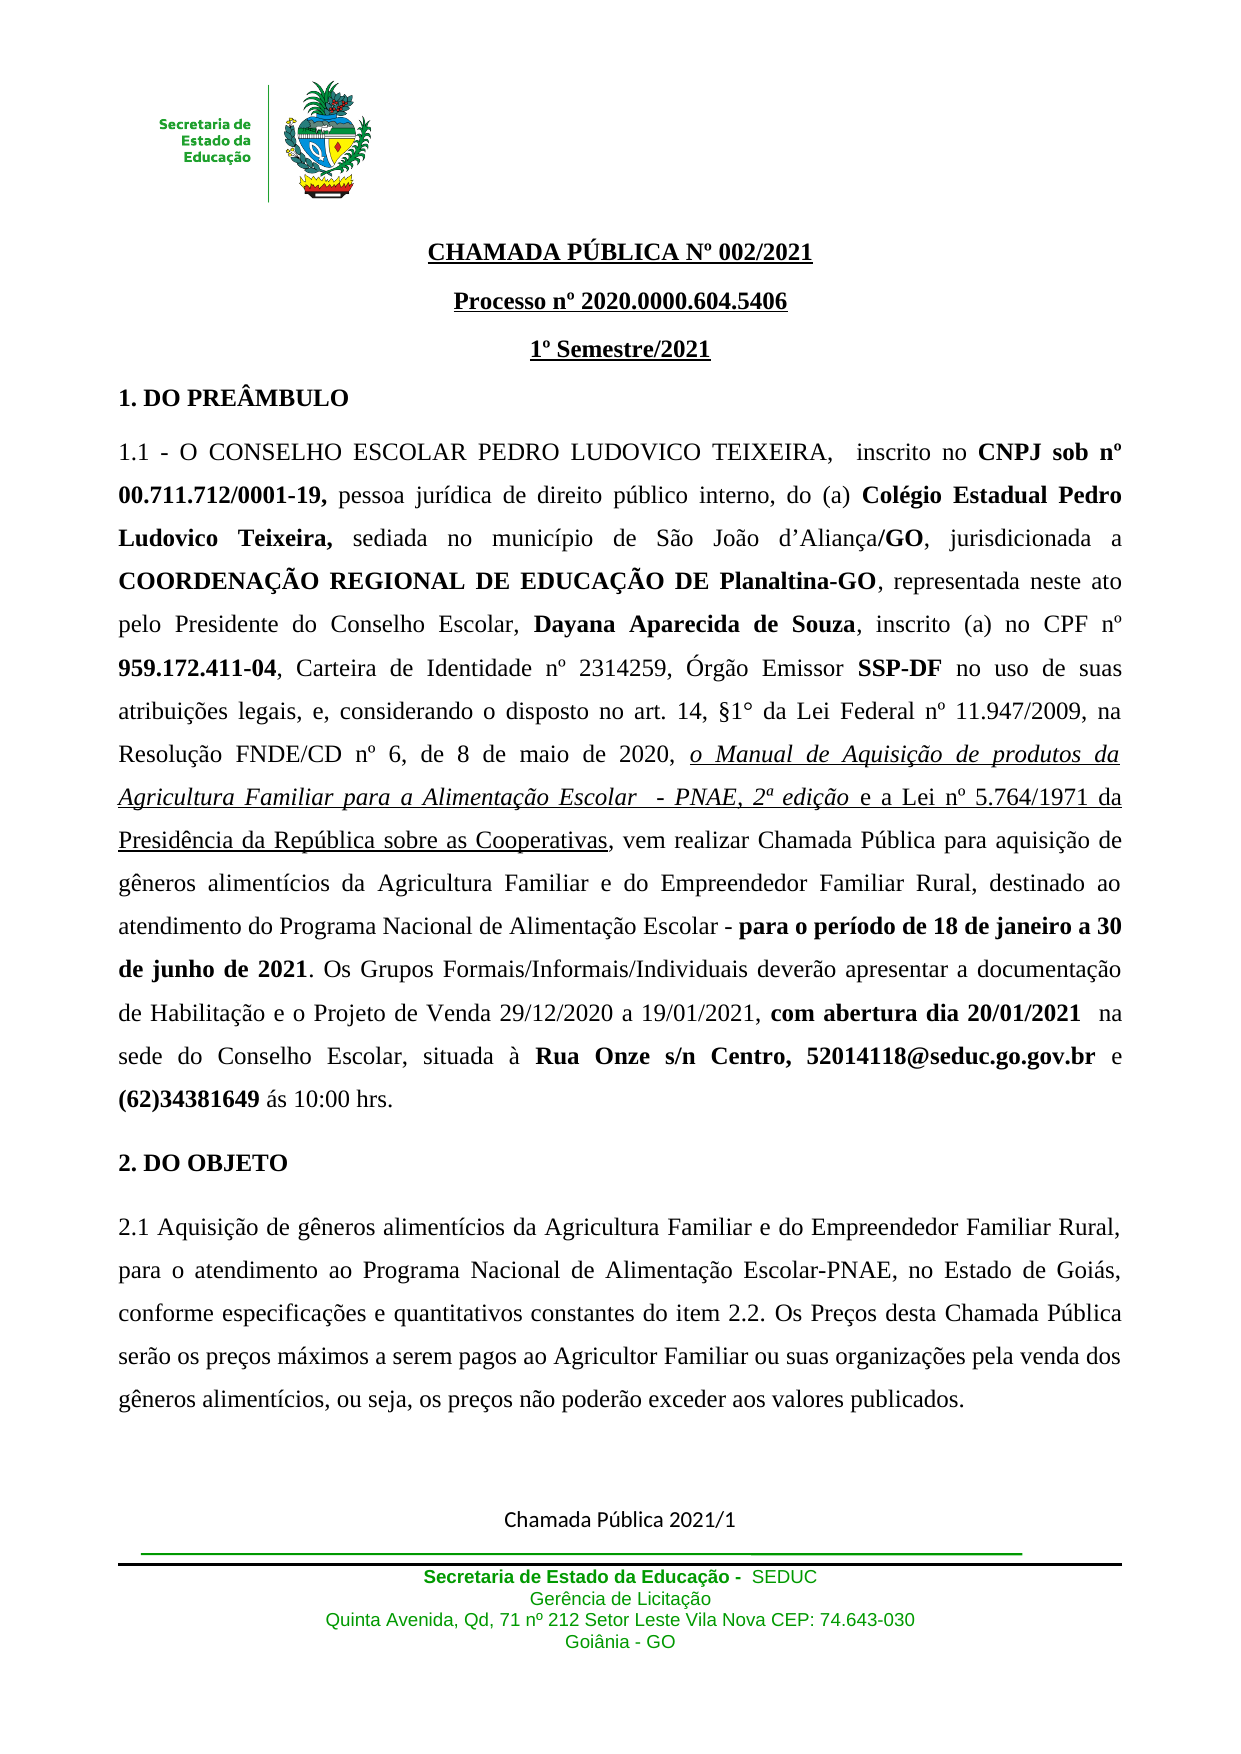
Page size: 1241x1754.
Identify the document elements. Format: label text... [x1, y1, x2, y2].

text 1.1 - O CONSELHO ESCOLAR PEDRO LUDOVICO TEIXEIRA, inscrito no CNPJ sob nº 00.711.712/0001-19, pessoa jurídica de direito público interno, do (a) Colégio Estadual Pedro Ludovico Teixeira, sediada no município de São João d’Aliança/GO, jurisdicionada a COORDENAÇÃO REGIONAL DE EDUCAÇÃO DE Planaltina-GO, representada neste ato pelo Presidente do Conselho Escolar, Dayana Aparecida de Souza, inscrito (a) no CPF nº 959.172.411-04, Carteira de Identidade nº 2314259, Órgão Emissor SSP-DF no uso de suas atribuições legais, e, considerando o disposto no art. 14, §1° da Lei Federal nº 11.947/2009, na Resolução FNDE/CD nº 6, de 8 de maio de 2020, o Manual de Aquisição de produtos da Agricultura Familiar para a Alimentação Escolar - PNAE, 2ª edição e a Lei nº 5.764/1971 da Presidência da República sobre as Cooperativas, vem realizar Chamada Pública para aquisição de gêneros alimentícios da Agricultura Familiar e do Empreendedor Familiar Rural, destinado ao atendimento do Programa Nacional de Alimentação Escolar - para o período de 18 de janeiro a 30 de junho de 2021. Os Grupos Formais/Informais/Individuais deverão apresentar a documentação de Habilitação e o Projeto de Venda 29/12/2020 a 19/01/2021, com abertura dia 20/01/2021 na sede do Conselho Escolar, situada à Rua Onze s/n Centro, 52014118@seduc.go.gov.br e (62)34381649 ás 10:00 hrs. [118, 437, 1122, 807]
text 1º Semestre/2021 [118, 334, 1122, 363]
text 1. DO PREÂMBULO [118, 383, 1122, 412]
text 2. DO OBJETO [118, 1148, 1122, 1177]
text CHAMADA PÚBLICA Nº 002/2021 [118, 237, 1122, 266]
picture [118, 73, 412, 210]
text 2.1 Aquisição de gêneros alimentícios da Agricultura Familiar e do Empreendedor Familiar Rural, para o atendimento ao Programa Nacional de Alimentação Escolar-PNAE, no Estado de Goiás, conforme especificações e quantitativos constantes do item 2.2. Os Preços desta Chamada Pública serão os preços máximos a serem pagos ao Agricultor Familiar ou suas organizações pela venda dos gêneros alimentícios, ou seja, os preços não poderão exceder aos valores publicados. [118, 1212, 1122, 1413]
text Processo nº 2020.0000.604.5406 [118, 286, 1122, 314]
text 1.1 - O CONSELHO ESCOLAR PEDRO LUDOVICO TEIXEIRA, inscrito no CNPJ sob nº 00.711.712/0001-19, pessoa jurídica de direito público interno, do (a) Colégio Estadual Pedro Ludovico Teixeira, sediada no município de São João d’Aliança/GO, jurisdicionada a COORDENAÇÃO REGIONAL DE EDUCAÇÃO DE Planaltina-GO, representada neste ato pelo Presidente do Conselho Escolar, Dayana Aparecida de Souza, inscrito (a) no CPF nº 959.172.411-04, Carteira de Identidade nº 2314259, Órgão Emissor SSP-DF no uso de suas atribuições legais, e, considerando o disposto no art. 14, §1° da Lei Federal nº 11.947/2009, na Resolução FNDE/CD nº 6, de 8 de maio de 2020, o Manual de Aquisição de produtos da Agricultura Familiar para a Alimentação Escolar - PNAE, 2ª edição e a Lei nº 5.764/1971 da Presidência da República sobre as Cooperativas, vem realizar Chamada Pública para aquisição de gêneros alimentícios da Agricultura Familiar e do Empreendedor Familiar Rural, destinado ao atendimento do Programa Nacional de Alimentação Escolar - para o período de 18 de janeiro a 30 de junho de 2021. Os Grupos Formais/Informais/Individuais deverão apresentar a documentação de Habilitação e o Projeto de Venda 29/12/2020 a 19/01/2021, com abertura dia 20/01/2021 na sede do Conselho Escolar, situada à Rua Onze s/n Centro, 52014118@seduc.go.gov.br e (62)34381649 ás 10:00 hrs. [118, 808, 1122, 1113]
